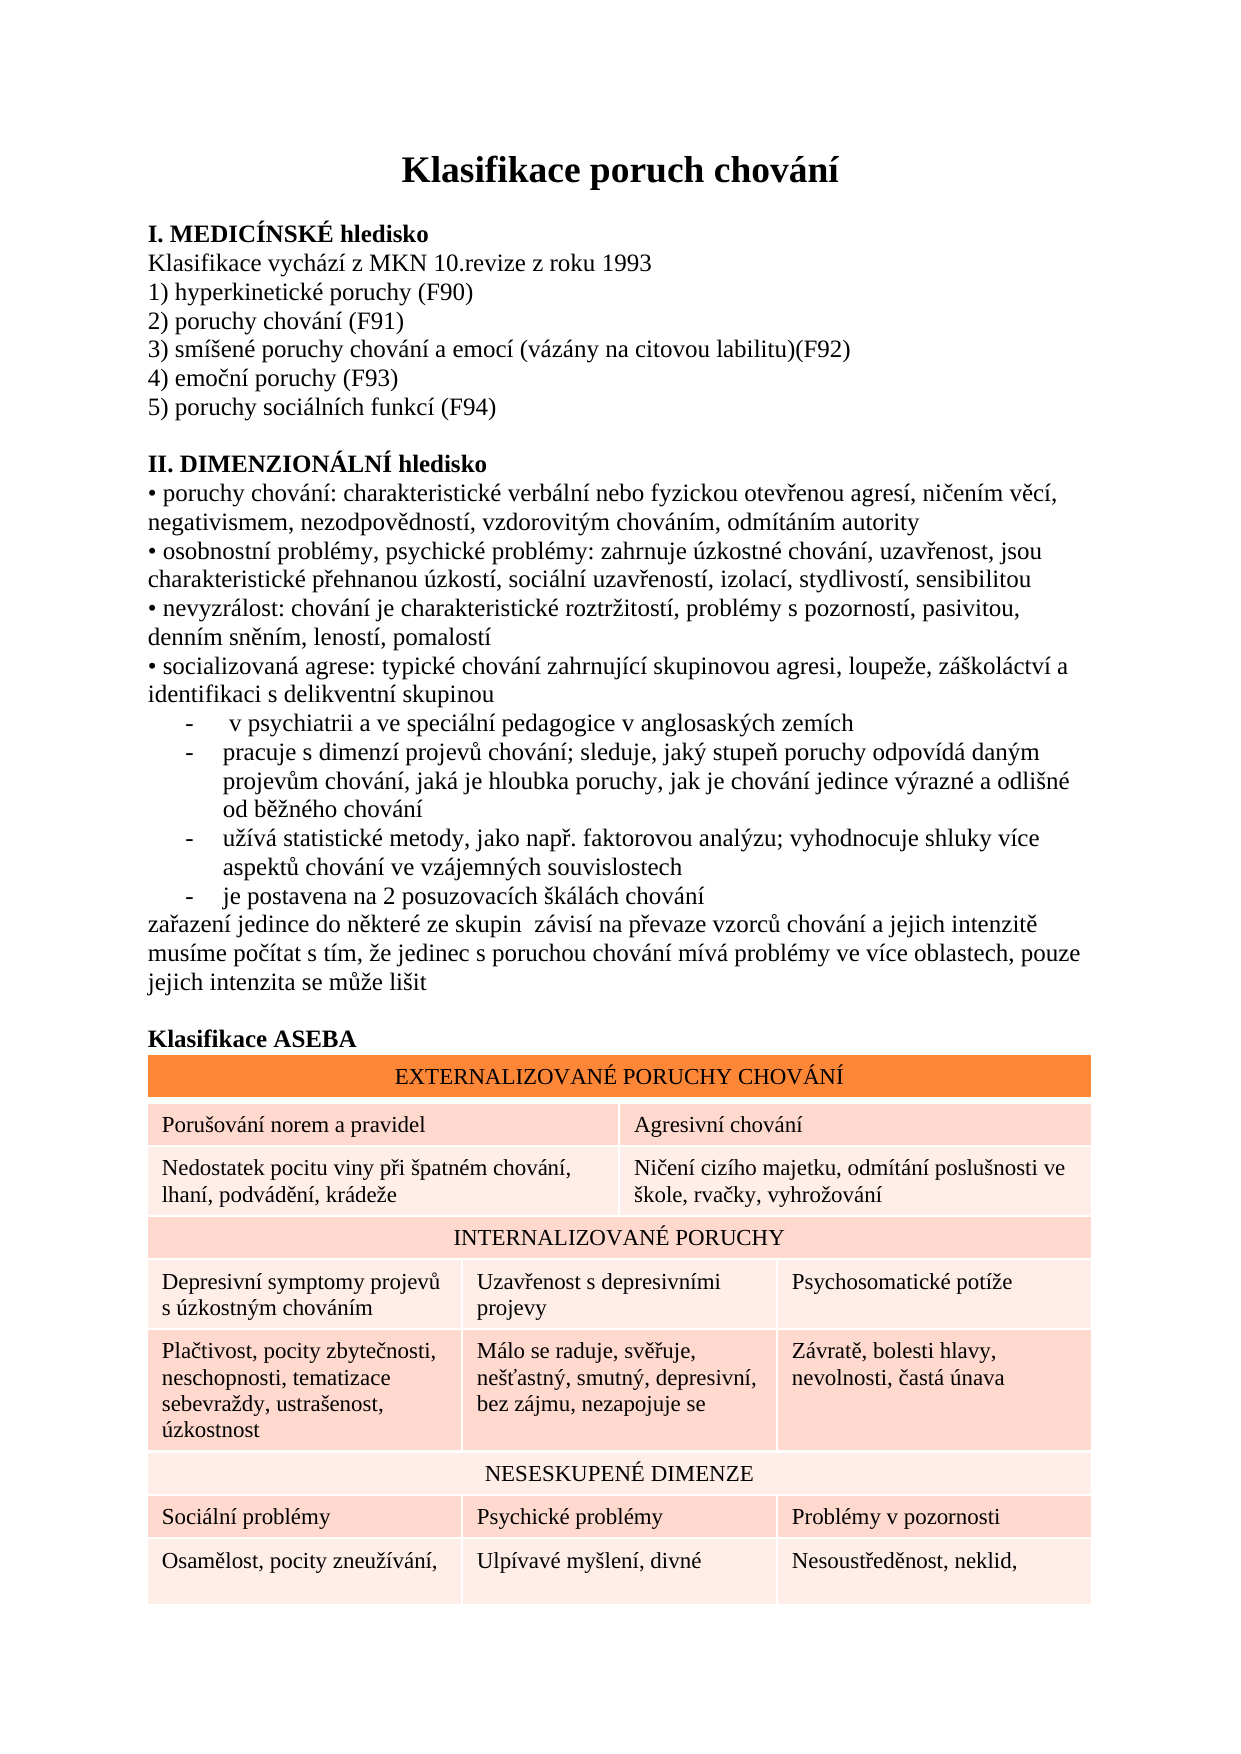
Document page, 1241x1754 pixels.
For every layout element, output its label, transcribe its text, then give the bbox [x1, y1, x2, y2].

text 3) smíšené poruchy chování a emocí (vázány na citovou labilitu)(F92) [148, 334, 1093, 363]
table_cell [463, 1539, 776, 1604]
text Klasifikace vychází z MKN 10.revize z roku 1993 [148, 248, 1093, 277]
text II. DIMENZIONÁLNÍ hledisko [148, 449, 1093, 478]
table_cell Málo se raduje, svěřuje, nešťastný, smutný, depresivní, bez zájmu, nezapojuje se [463, 1330, 776, 1450]
text • socializovaná agrese: typické chování zahrnující skupinovou agresi, loupeže, záškoláctví a identifikaci s delikventní skupinou [148, 651, 1093, 708]
text • poruchy chování: charakteristické verbální nebo fyzickou otevřenou agresí, ničením věcí, negativismem, nezodpovědností, vzdorovitým chováním, odmítáním autority [148, 478, 1093, 536]
list v psychiatrii a ve speciální pedagogice v anglosaských zemích [185, 708, 1093, 737]
text Klasifikace poruch chování [148, 148, 1093, 191]
text 4) emoční poruchy (F93) [148, 363, 1093, 392]
text musíme počítat s tím, že jedinec s poruchou chování mívá problémy ve více oblastech, pouze jejich intenzita se může lišit [148, 938, 1093, 996]
table_cell Problémy v pozornosti [778, 1496, 1091, 1537]
table_cell Psychosomatické potíže [778, 1260, 1091, 1328]
table_cell NESESKUPENÉ DIMENZE [148, 1453, 1091, 1494]
table_cell Porušování norem a pravidel [148, 1104, 618, 1145]
text Klasifikace ASEBA [148, 1024, 1093, 1053]
table_cell Ničení cizího majetku, odmítání poslušnosti ve škole, rvačky, vyhrožování [620, 1147, 1091, 1215]
text zařazení jedince do některé ze skupin závisí na převaze vzorců chování a jejich intenzitě [148, 909, 1093, 938]
list je postavena na 2 posuzovacích škálách chování [185, 881, 1093, 909]
text • osobnostní problémy, psychické problémy: zahrnuje úzkostné chování, uzavřenost, jsou charakteristické přehnanou úzkostí, sociální uzavřeností, izolací, stydlivostí, sensibilitou [148, 536, 1093, 593]
text I. MEDICÍNSKÉ hledisko [148, 219, 1093, 248]
table_cell Plačtivost, pocity zbytečnosti, neschopnosti, tematizace sebevraždy, ustrašenost, úzkostnost [148, 1330, 461, 1450]
table_cell Psychické problémy [463, 1496, 776, 1537]
table_header EXTERNALIZOVANÉ PORUCHY CHOVÁNÍ [148, 1055, 1091, 1097]
list užívá statistické metody, jako např. faktorovou analýzu; vyhodnocuje shluky více aspektů chování ve vzájemných souvislostech [185, 823, 1093, 881]
table_cell Depresivní symptomy projevů s úzkostným chováním [148, 1260, 461, 1328]
list pracuje s dimenzí projevů chování; sleduje, jaký stupeň poruchy odpovídá daným projevům chování, jaká je hloubka poruchy, jak je chování jedince výrazné a odlišné od běžného chování [185, 737, 1093, 823]
table_cell Uzavřenost s depresivními projevy [463, 1260, 776, 1328]
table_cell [778, 1539, 1091, 1604]
text 2) poruchy chování (F91) [148, 306, 1093, 334]
table_cell Nedostatek pocitu viny při špatném chování, lhaní, podvádění, krádeže [148, 1147, 618, 1215]
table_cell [148, 1539, 461, 1604]
table_cell Závratě, bolesti hlavy, nevolnosti, častá únava [778, 1330, 1091, 1450]
table_cell INTERNALIZOVANÉ PORUCHY [148, 1217, 1091, 1258]
table_cell Sociální problémy [148, 1496, 461, 1537]
table_cell Agresivní chování [620, 1104, 1091, 1145]
text 1) hyperkinetické poruchy (F90) [148, 277, 1093, 306]
text 5) poruchy sociálních funkcí (F94) [148, 392, 1093, 421]
text • nevyzrálost: chování je charakteristické roztržitostí, problémy s pozorností, pasivitou, denním sněním, leností, pomalostí [148, 593, 1093, 651]
